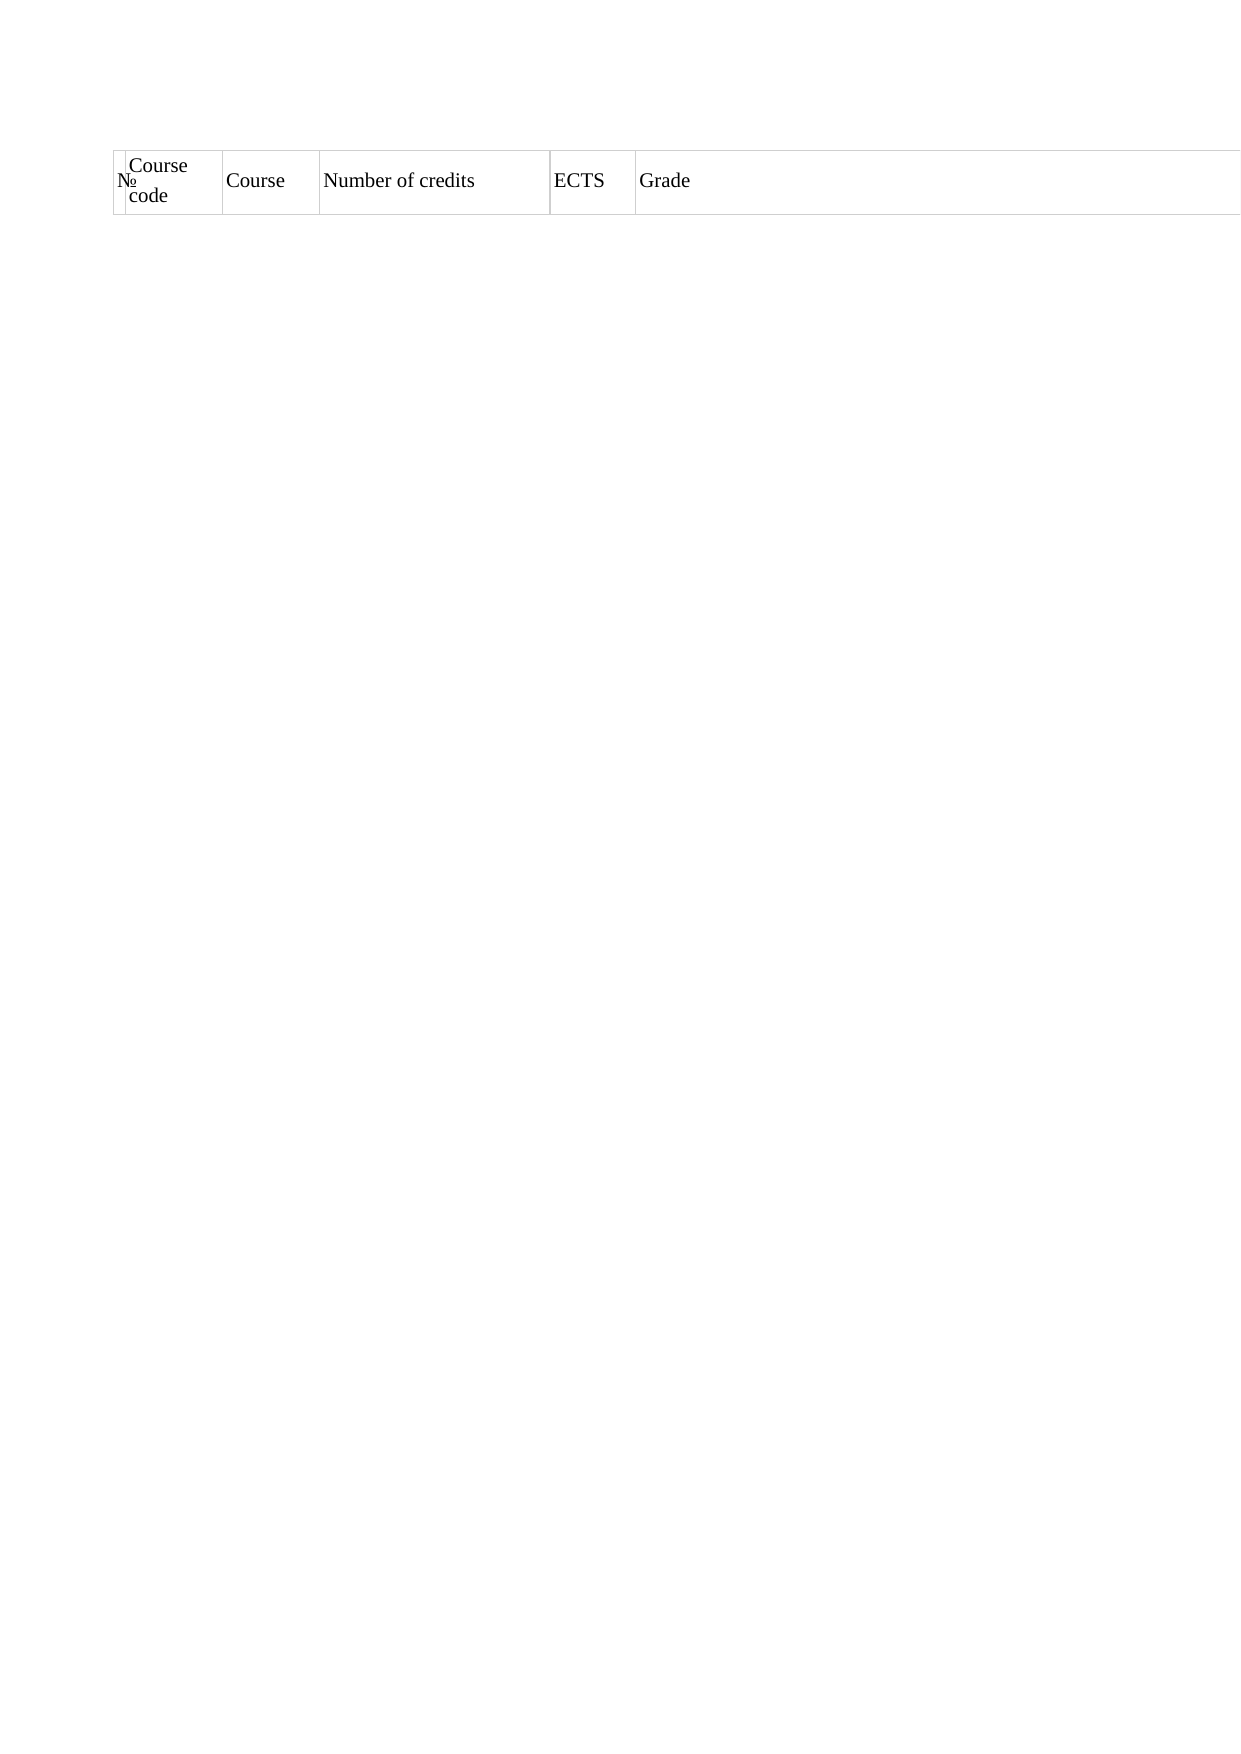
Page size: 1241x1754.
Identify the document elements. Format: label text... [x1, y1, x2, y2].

table_header Number of credits [320, 151, 549, 214]
table_header Course [223, 151, 319, 214]
table_header ECTS [551, 151, 635, 214]
table_header Grade [636, 151, 1240, 214]
table_header Course code [126, 151, 222, 214]
